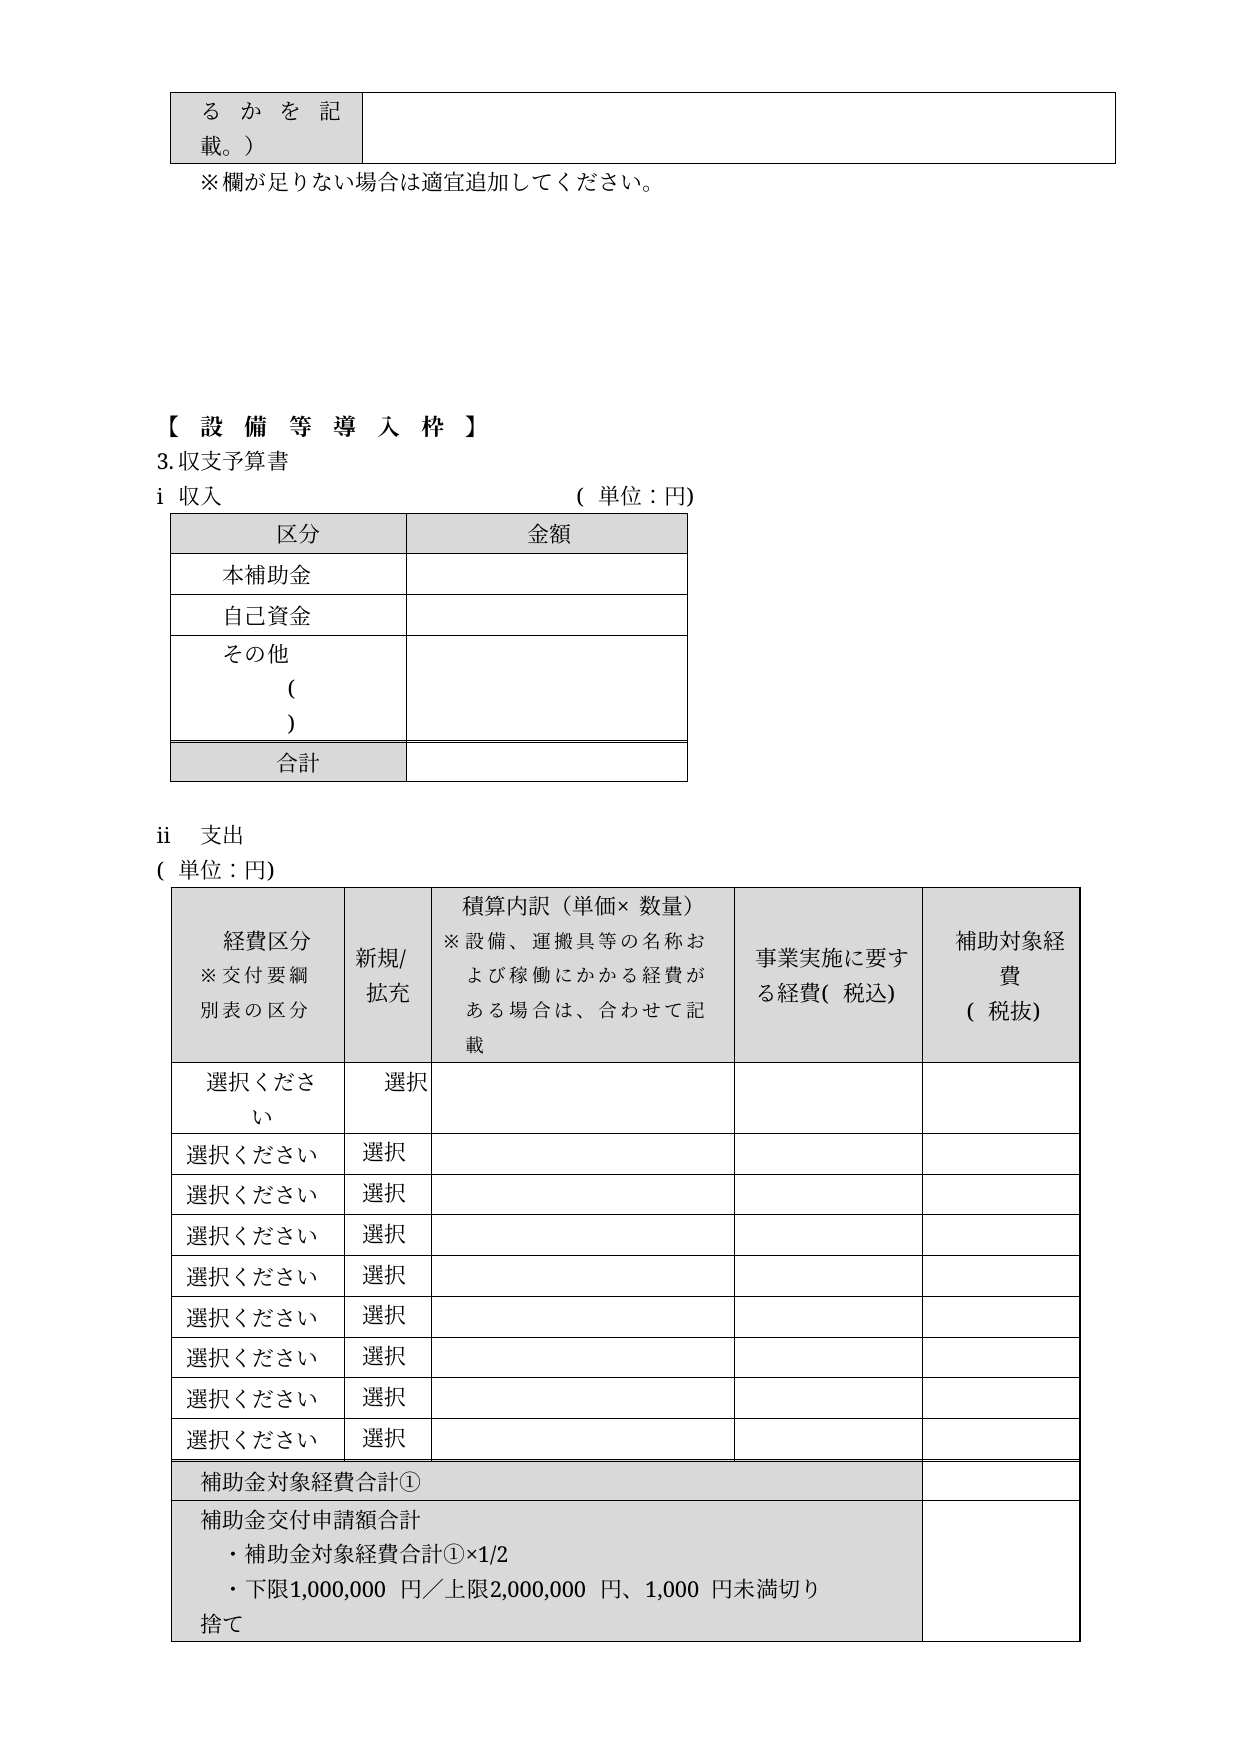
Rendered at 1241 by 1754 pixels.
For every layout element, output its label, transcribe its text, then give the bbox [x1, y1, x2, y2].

table_cell [923, 1378, 1079, 1418]
table_cell [432, 1338, 734, 1377]
table_cell [923, 1215, 1079, 1255]
table_cell [345, 1063, 431, 1133]
table_cell [172, 1378, 344, 1418]
table_cell その他 ( ) [171, 636, 406, 740]
text ⅱ 支出 (単位：円) [156, 817, 1084, 887]
table_cell 合計 [171, 743, 406, 781]
table_cell [345, 1175, 431, 1214]
table_cell [432, 1134, 734, 1174]
table_cell [923, 1419, 1079, 1459]
table_cell [735, 1175, 922, 1214]
table_cell 自己資金 [171, 595, 406, 634]
table_cell [345, 1256, 431, 1296]
table_cell [345, 1338, 431, 1377]
table_cell [407, 595, 687, 634]
table_cell [432, 1419, 734, 1459]
table_cell [735, 1063, 922, 1133]
table_cell [345, 1297, 431, 1337]
text 3.収支予算書 [156, 443, 1084, 478]
table_cell [432, 1297, 734, 1337]
table_cell [172, 1134, 344, 1174]
table_cell [923, 1134, 1079, 1174]
table_cell [432, 1175, 734, 1214]
table_cell [172, 1338, 344, 1377]
table_cell [923, 1175, 1079, 1214]
table_cell [345, 1378, 431, 1418]
table_header 補助対象経費 (税抜) [923, 888, 1079, 1062]
table_header 積算内訳（単価×数量） ※設備、運搬具等の名称および稼働にかかる経費がある場合は、合わせて記載 [432, 888, 734, 1062]
table_header 事業実施に要する経費(税込) [735, 888, 922, 1062]
table_cell [735, 1338, 922, 1377]
table_cell [735, 1378, 922, 1418]
table_cell [735, 1134, 922, 1174]
table_cell [923, 1501, 1079, 1641]
table_cell [407, 743, 687, 781]
table_cell [735, 1256, 922, 1296]
text ⅰ 収入 (単位：円) [156, 478, 1084, 513]
table_cell 補助金対象経費合計① [172, 1462, 922, 1500]
table_cell [345, 1215, 431, 1255]
table_cell [735, 1419, 922, 1459]
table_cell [171, 93, 362, 163]
table_cell [923, 1256, 1079, 1296]
table_cell [345, 1419, 431, 1459]
table_cell [923, 1338, 1079, 1377]
table_cell 補助金交付申請額合計 ・補助金対象経費合計①×1/2 ・下限1,000,000円／上限2,000,000円、1,000円未満切り捨て [172, 1501, 922, 1641]
table_cell [735, 1297, 922, 1337]
table_cell [345, 1134, 431, 1174]
table_cell [432, 1256, 734, 1296]
text ※欄が足りない場合は適宜追加してください。 [156, 164, 1084, 198]
table_cell [363, 93, 1115, 163]
table_cell [432, 1215, 734, 1255]
table_cell [923, 1462, 1079, 1500]
table_cell [432, 1063, 734, 1133]
table_header 金額 [407, 514, 687, 553]
text 【設備等導入枠】 [156, 408, 1084, 443]
table_cell [407, 636, 687, 740]
table_header 経費区分 ※交付要綱 別表の区分 [172, 888, 344, 1062]
table_cell [172, 1215, 344, 1255]
table_cell [407, 554, 687, 594]
table_header 新規/拡充 [345, 888, 431, 1062]
table_cell [172, 1419, 344, 1459]
table_cell [172, 1175, 344, 1214]
table_cell [923, 1297, 1079, 1337]
table_cell [923, 1063, 1079, 1133]
table_cell [735, 1215, 922, 1255]
table_cell [172, 1297, 344, 1337]
table_cell 本補助金 [171, 554, 406, 594]
table_cell [432, 1378, 734, 1418]
table_cell [172, 1256, 344, 1296]
table_cell [172, 1063, 344, 1133]
table_header 区分 [171, 514, 406, 553]
